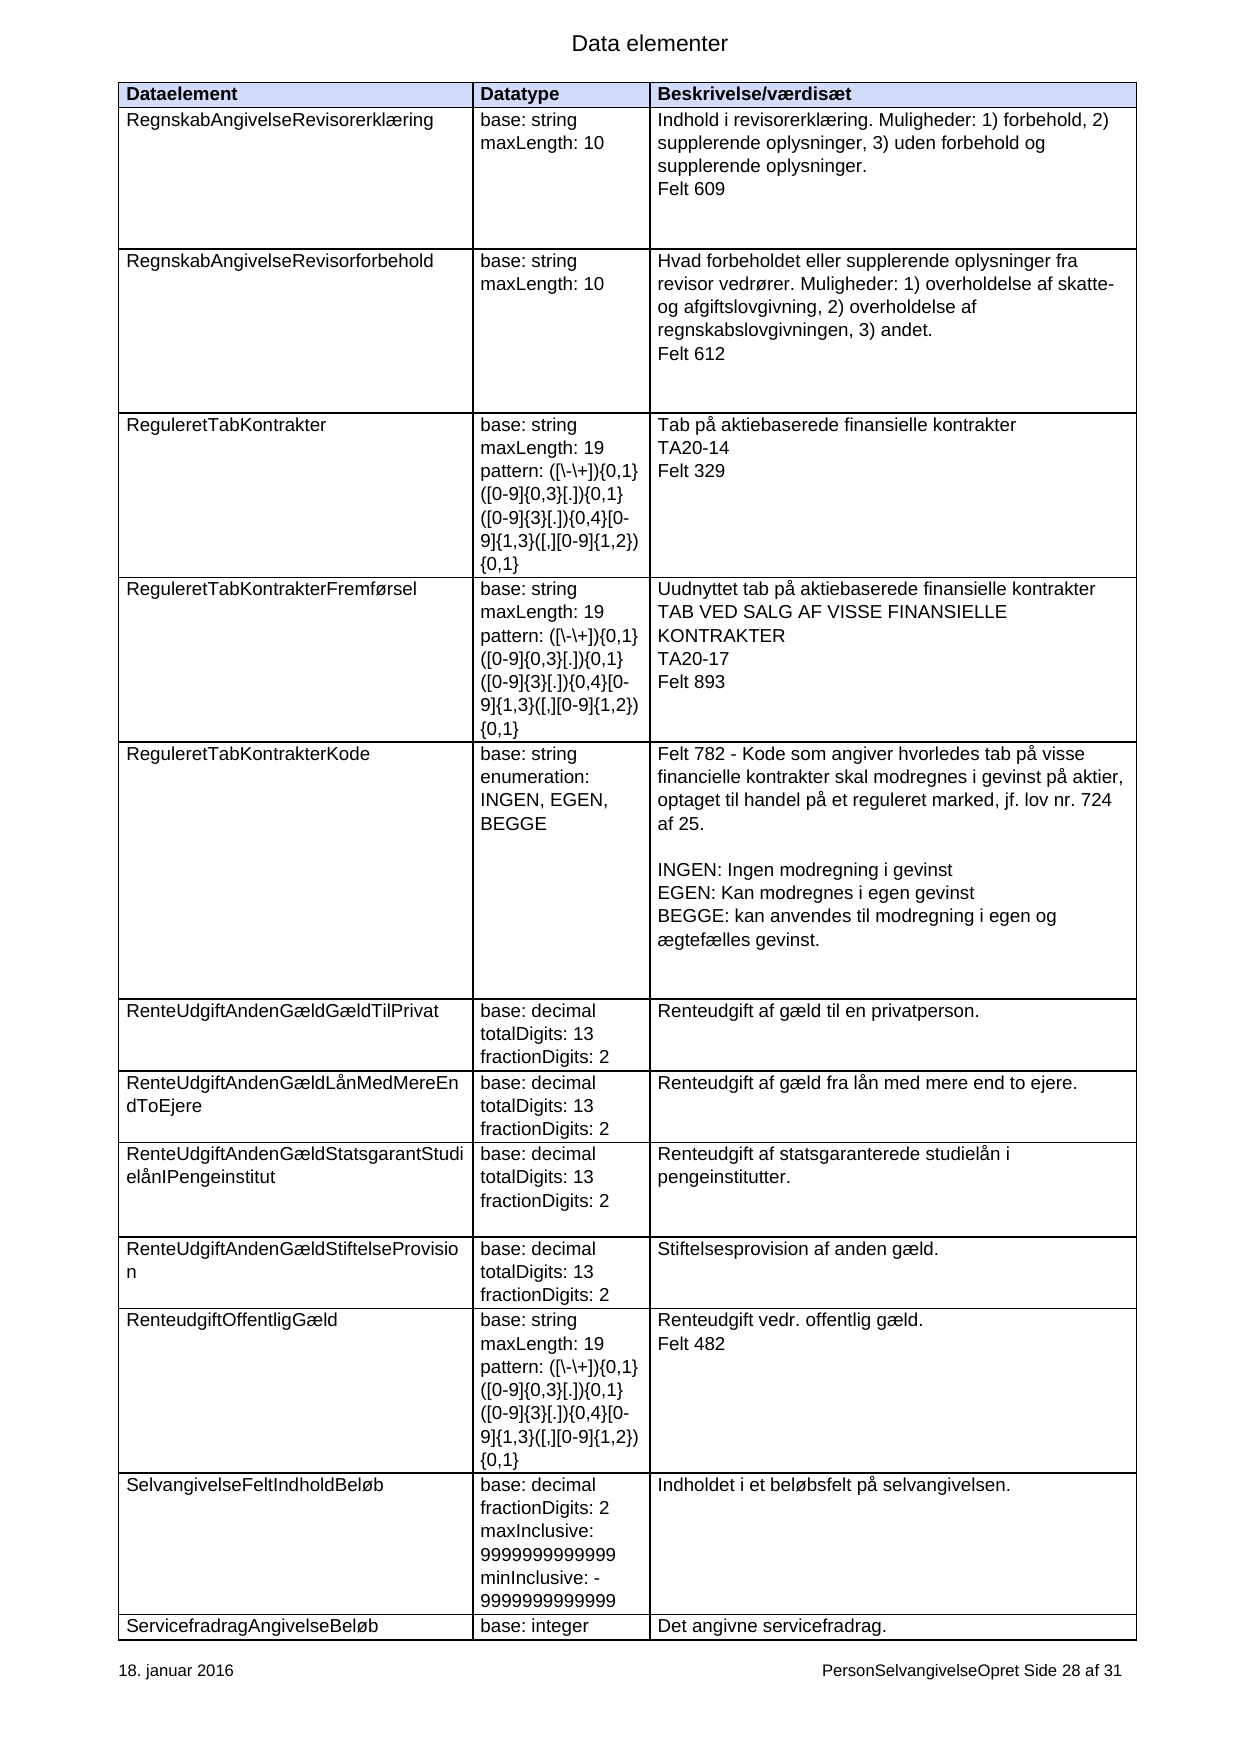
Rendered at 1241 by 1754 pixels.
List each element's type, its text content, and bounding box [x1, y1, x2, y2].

table_cell Tab på aktiebaserede finansielle kontrakter TA20-14 Felt 329 [651, 414, 1136, 577]
table_header Beskrivelse/værdisæt [651, 83, 1136, 107]
table_cell Indholdet i et beløbsfelt på selvangivelsen. [651, 1474, 1136, 1614]
table_cell base: decimal fractionDigits: 2 maxInclusive: 9999999999999 minInclusive: -9999999999999 [474, 1474, 649, 1614]
table_cell Stiftelsesprovision af anden gæld. [651, 1238, 1136, 1308]
table_cell base: string maxLength: 10 [474, 250, 649, 412]
table_cell Felt 782 - Kode som angiver hvorledes tab på visse financielle kontrakter skal modregnes i gevinst på aktier, optaget til handel på et reguleret marked, jf. lov nr. 724 af 25. INGEN: Ingen modregning i gevinst EGEN: Kan modregnes i egen gevinst BEGGE: kan anvendes til modregning i egen og ægtefælles gevinst. [651, 743, 1136, 998]
table_cell base: decimal totalDigits: 13 fractionDigits: 2 [474, 1143, 649, 1236]
table_cell ReguleretTabKontrakterFremførsel [119, 578, 472, 741]
table_header Dataelement [119, 83, 472, 107]
table_cell Renteudgift af statsgaranterede studielån i pengeinstitutter. [651, 1143, 1136, 1236]
table_cell ReguleretTabKontrakterKode [119, 743, 472, 998]
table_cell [651, 1615, 1136, 1639]
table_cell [474, 108, 649, 248]
table_cell RenteUdgiftAndenGældLånMedMereEndToEjere [119, 1072, 472, 1142]
table_cell SelvangivelseFeltIndholdBeløb [119, 1474, 472, 1614]
table_header Datatype [474, 83, 649, 107]
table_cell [119, 1615, 472, 1639]
table_cell RenteUdgiftAndenGældGældTilPrivat [119, 1000, 472, 1070]
table_cell RegnskabAngivelseRevisorerklæring [119, 108, 472, 248]
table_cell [474, 1615, 649, 1639]
table_cell base: string maxLength: 19 pattern: ([\-\+]){0,1}([0-9]{0,3}[.]){0,1}([0-9]{3}[.]){0,4}[0-9]{1,3}([,][0-9]{1,2}){0,1} [474, 1309, 649, 1472]
table_cell base: decimal totalDigits: 13 fractionDigits: 2 [474, 1238, 649, 1308]
table_cell base: string maxLength: 19 pattern: ([\-\+]){0,1}([0-9]{0,3}[.]){0,1}([0-9]{3}[.]){0,4}[0-9]{1,3}([,][0-9]{1,2}){0,1} [474, 578, 649, 741]
table_cell Indhold i revisorerklæring. Muligheder: 1) forbehold, 2) supplerende oplysninger, 3) uden forbehold og supplerende oplysninger. Felt 609 [651, 108, 1136, 248]
table_cell base: decimal totalDigits: 13 fractionDigits: 2 [474, 1000, 649, 1070]
table_cell RenteUdgiftAndenGældStatsgarantStudielånIPengeinstitut [119, 1143, 472, 1236]
table_cell RegnskabAngivelseRevisorforbehold [119, 250, 472, 412]
table_cell base: decimal totalDigits: 13 fractionDigits: 2 [474, 1072, 649, 1142]
table_cell Hvad forbeholdet eller supplerende oplysninger fra revisor vedrører. Muligheder: 1) overholdelse af skatte- og afgiftslovgivning, 2) overholdelse af regnskabslovgivningen, 3) andet. Felt 612 [651, 250, 1136, 412]
table_cell Uudnyttet tab på aktiebaserede finansielle kontrakter TAB VED SALG AF VISSE FINANSIELLE KONTRAKTER TA20-17 Felt 893 [651, 578, 1136, 741]
table_cell RenteUdgiftAndenGældStiftelseProvision [119, 1238, 472, 1308]
table_cell base: string maxLength: 19 pattern: ([\-\+]){0,1}([0-9]{0,3}[.]){0,1}([0-9]{3}[.]){0,4}[0-9]{1,3}([,][0-9]{1,2}){0,1} [474, 414, 649, 577]
table_cell Renteudgift af gæld fra lån med mere end to ejere. [651, 1072, 1136, 1142]
table_cell Renteudgift vedr. offentlig gæld. Felt 482 [651, 1309, 1136, 1472]
table_cell base: string enumeration: INGEN, EGEN, BEGGE [474, 743, 649, 998]
table_cell ReguleretTabKontrakter [119, 414, 472, 577]
table_cell RenteudgiftOffentligGæld [119, 1309, 472, 1472]
table_cell Renteudgift af gæld til en privatperson. [651, 1000, 1136, 1070]
